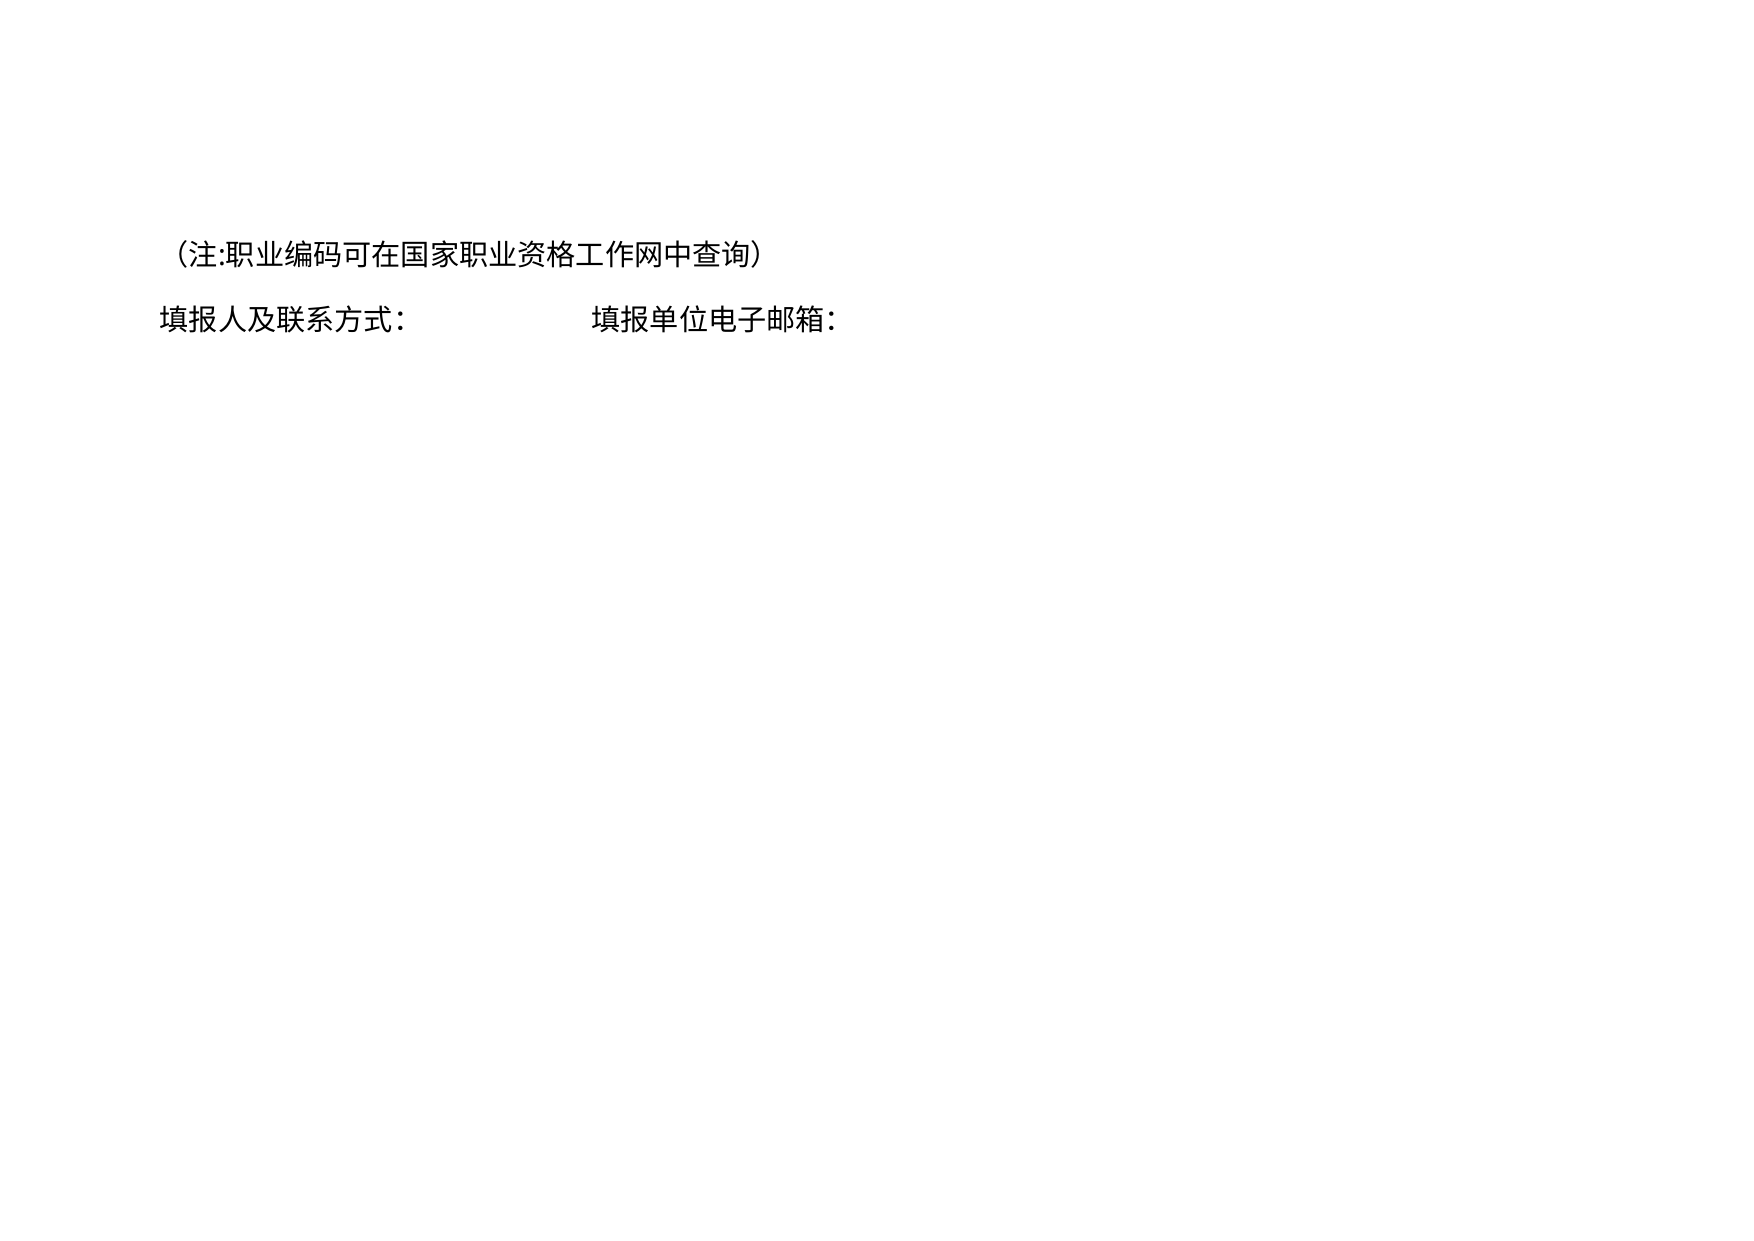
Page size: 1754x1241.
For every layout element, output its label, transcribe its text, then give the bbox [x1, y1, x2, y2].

text （注:职业编码可在国家职业资格工作网中查询） [159, 220, 1594, 285]
text 填报人及联系方式： 填报单位电子邮箱： [159, 285, 1594, 350]
